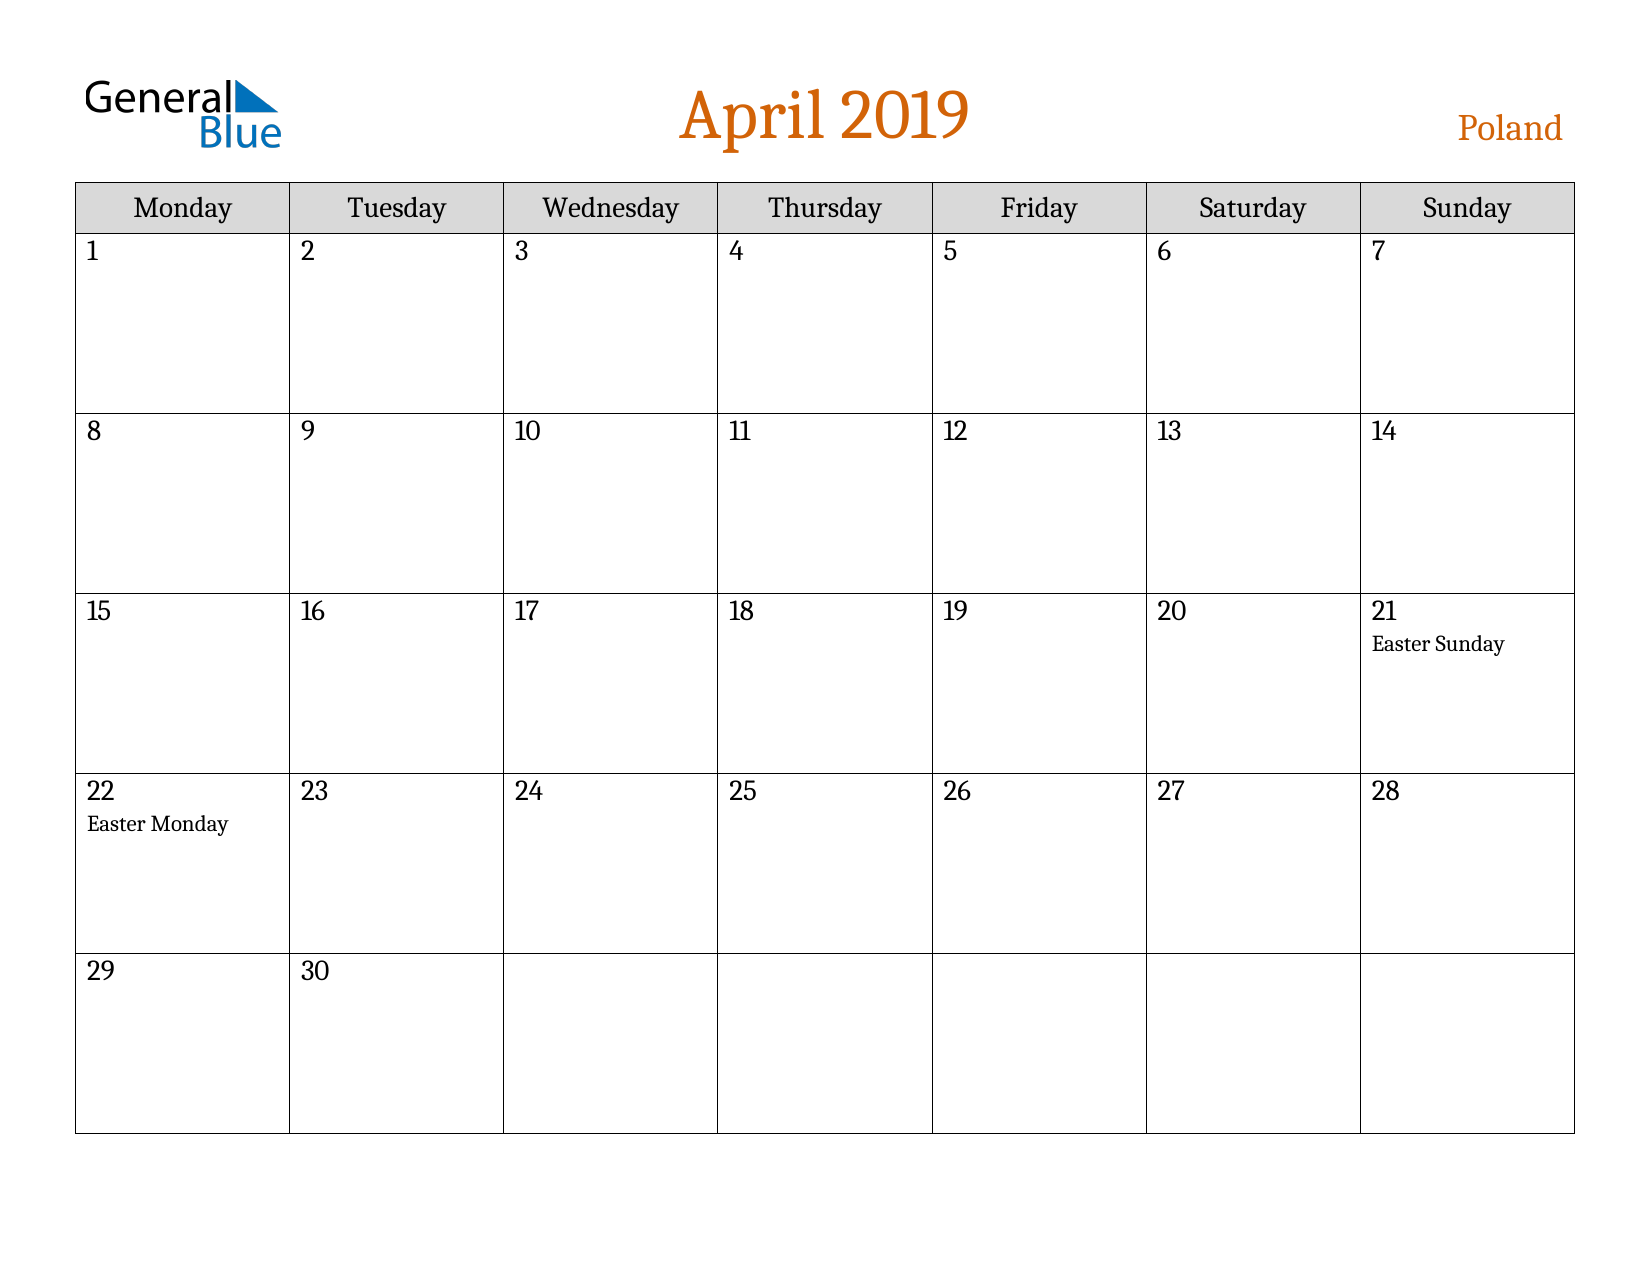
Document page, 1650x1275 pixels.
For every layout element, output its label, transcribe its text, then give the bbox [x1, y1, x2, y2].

table_cell 7 [1361, 234, 1574, 270]
table_cell 19 [933, 594, 1146, 630]
table_cell [1361, 270, 1574, 413]
table_cell 3 [504, 234, 717, 270]
table_cell [290, 270, 503, 413]
table_cell [504, 270, 717, 413]
table_cell 6 [1147, 234, 1360, 270]
table_cell [718, 954, 932, 990]
table_cell [1147, 450, 1360, 593]
table_cell 28 [1361, 774, 1574, 810]
table_cell [933, 810, 1146, 953]
table_cell [933, 270, 1146, 413]
table_cell [718, 990, 932, 1133]
table_cell [76, 630, 289, 773]
table_cell [76, 990, 289, 1133]
table_cell 14 [1361, 414, 1574, 450]
table_cell Saturday [1147, 183, 1360, 233]
table_cell 30 [290, 954, 503, 990]
table_cell [76, 450, 289, 593]
table_cell Tuesday [290, 183, 503, 233]
table_cell 10 [504, 414, 717, 450]
table_cell Easter Monday [76, 810, 289, 953]
table_cell 9 [290, 414, 503, 450]
table_cell [1361, 810, 1574, 953]
table_cell [1361, 450, 1574, 593]
table_cell [76, 270, 289, 413]
table_cell [290, 810, 503, 953]
table_cell 27 [1147, 774, 1360, 810]
table_cell [933, 450, 1146, 593]
table_cell [290, 990, 503, 1133]
table_cell [1147, 990, 1360, 1133]
table_cell [1147, 270, 1360, 413]
table_cell 29 [76, 954, 289, 990]
table_cell 13 [1147, 414, 1360, 450]
table_cell 21 [1361, 594, 1574, 630]
table_cell [1361, 954, 1574, 990]
table_cell [290, 450, 503, 593]
table_cell 8 [76, 414, 289, 450]
table_cell 24 [504, 774, 717, 810]
table_cell 4 [718, 234, 932, 270]
table_cell 22 [76, 774, 289, 810]
picture [86, 80, 281, 148]
table_cell 12 [933, 414, 1146, 450]
table_cell 25 [718, 774, 932, 810]
table_cell [504, 450, 717, 593]
table_cell 15 [76, 594, 289, 630]
table_cell [718, 270, 932, 413]
table_cell [504, 810, 717, 953]
table_cell [718, 630, 932, 773]
table_cell 18 [718, 594, 932, 630]
table_cell 2 [290, 234, 503, 270]
table_cell [933, 990, 1146, 1133]
table_header April 2019 [504, 75, 1146, 182]
table_cell 5 [933, 234, 1146, 270]
table_cell [1147, 810, 1360, 953]
table_cell [504, 630, 717, 773]
table_cell 26 [933, 774, 1146, 810]
table_cell 23 [290, 774, 503, 810]
table_cell Monday [76, 183, 289, 233]
table_cell [504, 990, 717, 1133]
table_cell 17 [504, 594, 717, 630]
table_cell 1 [76, 234, 289, 270]
table_cell Wednesday [504, 183, 717, 233]
table_cell [933, 630, 1146, 773]
table_cell [718, 450, 932, 593]
table_header Poland [1146, 75, 1574, 182]
table_header [76, 75, 503, 182]
table_cell Sunday [1361, 183, 1574, 233]
table_cell [718, 810, 932, 953]
table_cell [290, 630, 503, 773]
table_cell [933, 954, 1146, 990]
table_cell 20 [1147, 594, 1360, 630]
table_cell Easter Sunday [1361, 630, 1574, 773]
table_cell Thursday [718, 183, 932, 233]
table_cell [1361, 990, 1574, 1133]
table_cell [504, 954, 717, 990]
table_cell [1147, 630, 1360, 773]
table_cell Friday [933, 183, 1146, 233]
table_cell 16 [290, 594, 503, 630]
table_cell 11 [718, 414, 932, 450]
table_cell [1147, 954, 1360, 990]
